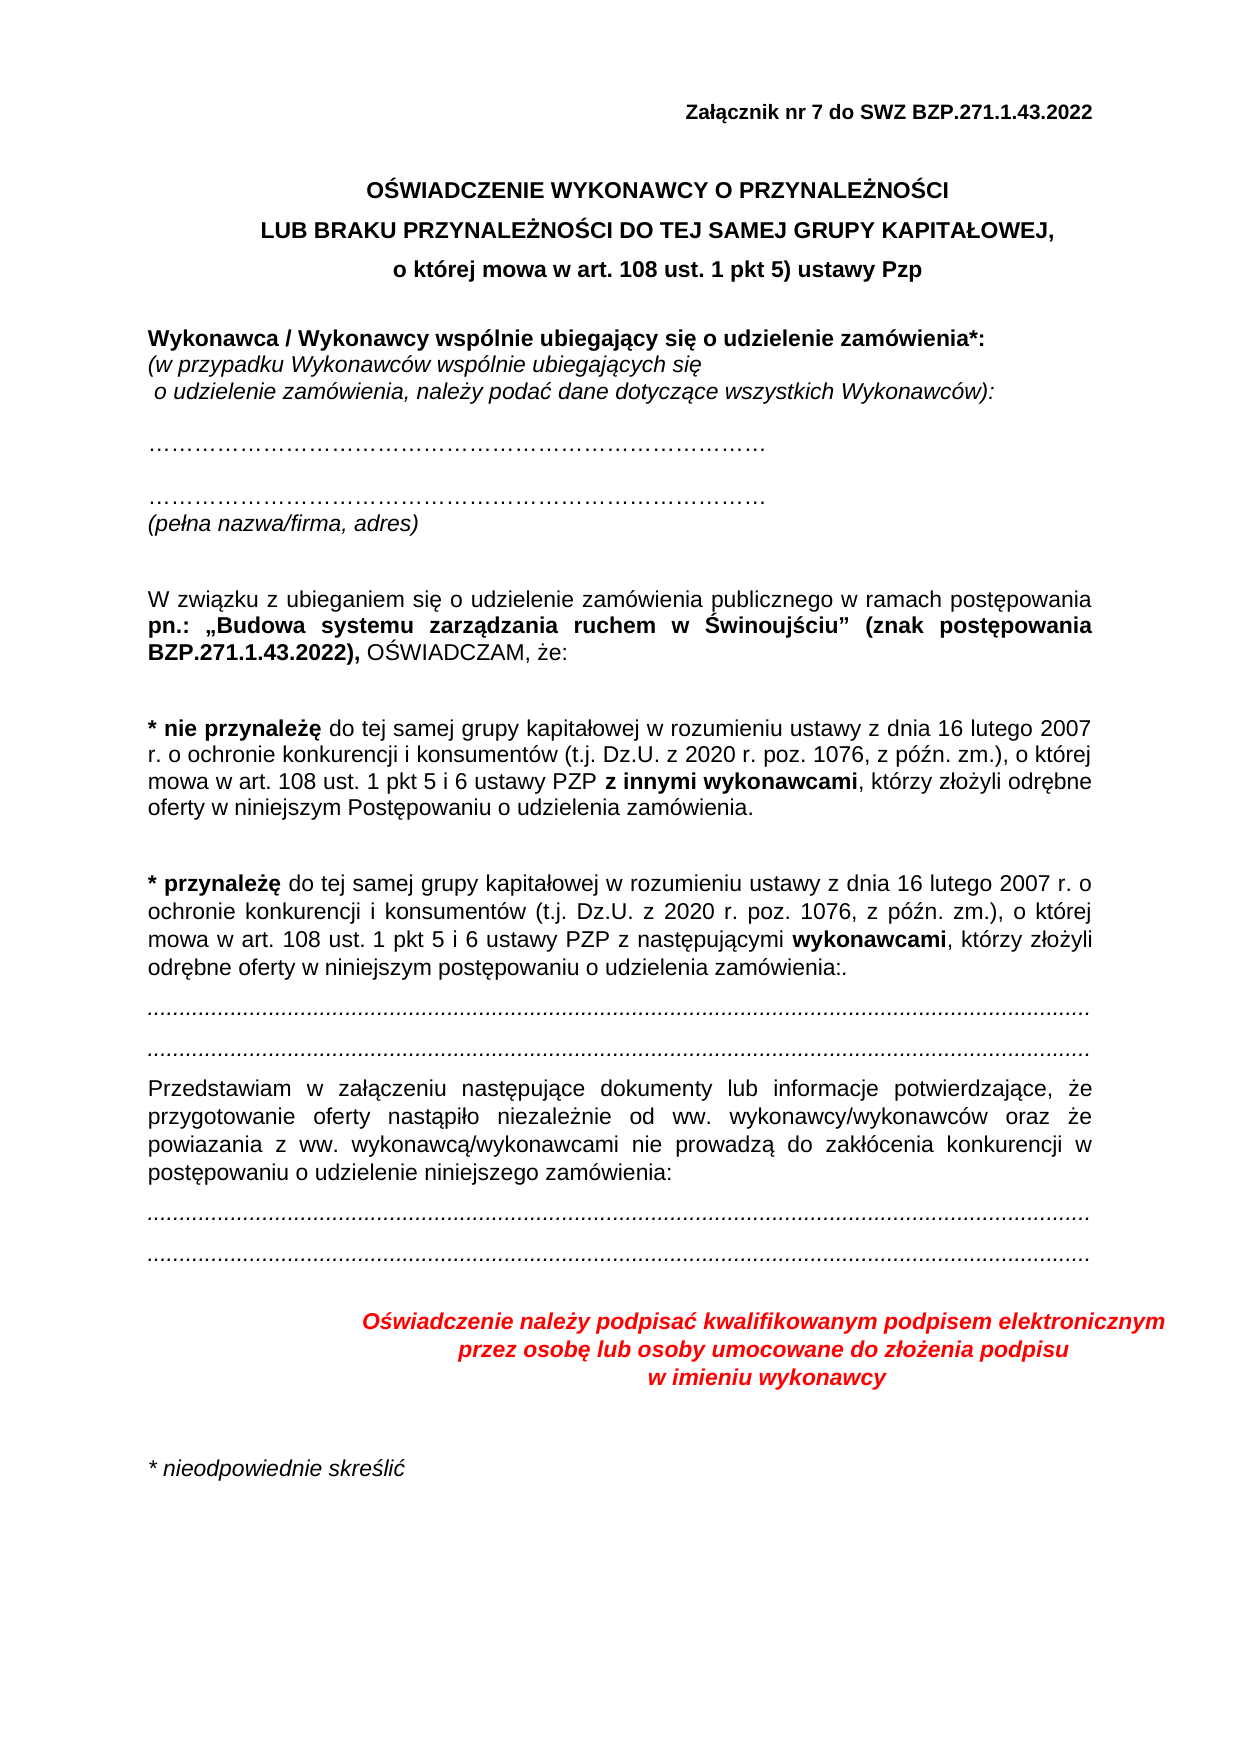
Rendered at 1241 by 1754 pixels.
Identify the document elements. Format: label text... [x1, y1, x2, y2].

text ……………………………………………………………………… [148, 430, 1086, 457]
text Wykonawca / Wykonawcy wspólnie ubiegający się o udzielenie zamówienia*: [148, 325, 1086, 351]
text * nie przynależę do tej samej grupy kapitałowej w rozumieniu ustawy z dnia 16 lutego 2007 r. o ochronie konkurencji i konsumentów (t.j. Dz.U. z 2020 r. poz. 1076, z późn. zm.), o której mowa w art. 108 ust. 1 pkt 5 i 6 ustawy PZP z innymi wykonawcami, którzy złożyli odrębne oferty w niniejszym Postępowaniu o udzielenia zamówienia. [148, 715, 1093, 820]
text * nieodpowiednie skreślić [148, 1454, 1093, 1481]
text w imieniu wykonawcy [148, 1364, 1093, 1390]
text (pełna nazwa/firma, adres) [148, 509, 1086, 536]
text przez osobę lub osoby umocowane do złożenia podpisu [148, 1336, 1093, 1362]
text * przynależę do tej samej grupy kapitałowej w rozumieniu ustawy z dnia 16 lutego 2007 r. o ochronie konkurencji i konsumentów (t.j. Dz.U. z 2020 r. poz. 1076, z późn. zm.), o której mowa w art. 108 ust. 1 pkt 5 i 6 ustawy PZP z następującymi wykonawcami, którzy złożyli odrębne oferty w niniejszym postępowaniu o udzielenia zamówienia:. [148, 870, 1093, 980]
text o udzielenie zamówienia, należy podać dane dotyczące wszystkich Wykonawców): [148, 378, 1086, 404]
text ……………………………………………………………………… [148, 483, 1086, 509]
text (w przypadku Wykonawców wspólnie ubiegających się [148, 351, 1086, 378]
text OŚWIADCZENIE WYKONAWCY O PRZYNALEŻNOŚCI [223, 177, 1093, 203]
text o której mowa w art. 108 ust. 1 pkt 5) ustawy Pzp [223, 256, 1093, 282]
text W związku z ubieganiem się o udzielenie zamówienia publicznego w ramach postępowania pn.: „Budowa systemu zarządzania ruchem w Świnoujściu” (znak postępowania BZP.271.1.43.2022), OŚWIADCZAM, że: [148, 586, 1093, 665]
text LUB BRAKU PRZYNALEŻNOŚCI DO TEJ SAMEJ GRUPY KAPITAŁOWEJ, [223, 217, 1093, 243]
text Przedstawiam w załączeniu następujące dokumenty lub informacje potwierdzające, że przygotowanie oferty nastąpiło niezależnie od ww. wykonawcy/wykonawców oraz że powiazania z ww. wykonawcą/wykonawcami nie prowadzą do zakłócenia konkurencji w postępowaniu o udzielenie niniejszego zamówienia: [148, 1075, 1093, 1185]
text Oświadczenie należy podpisać kwalifikowanym podpisem elektronicznym [148, 1308, 1093, 1334]
